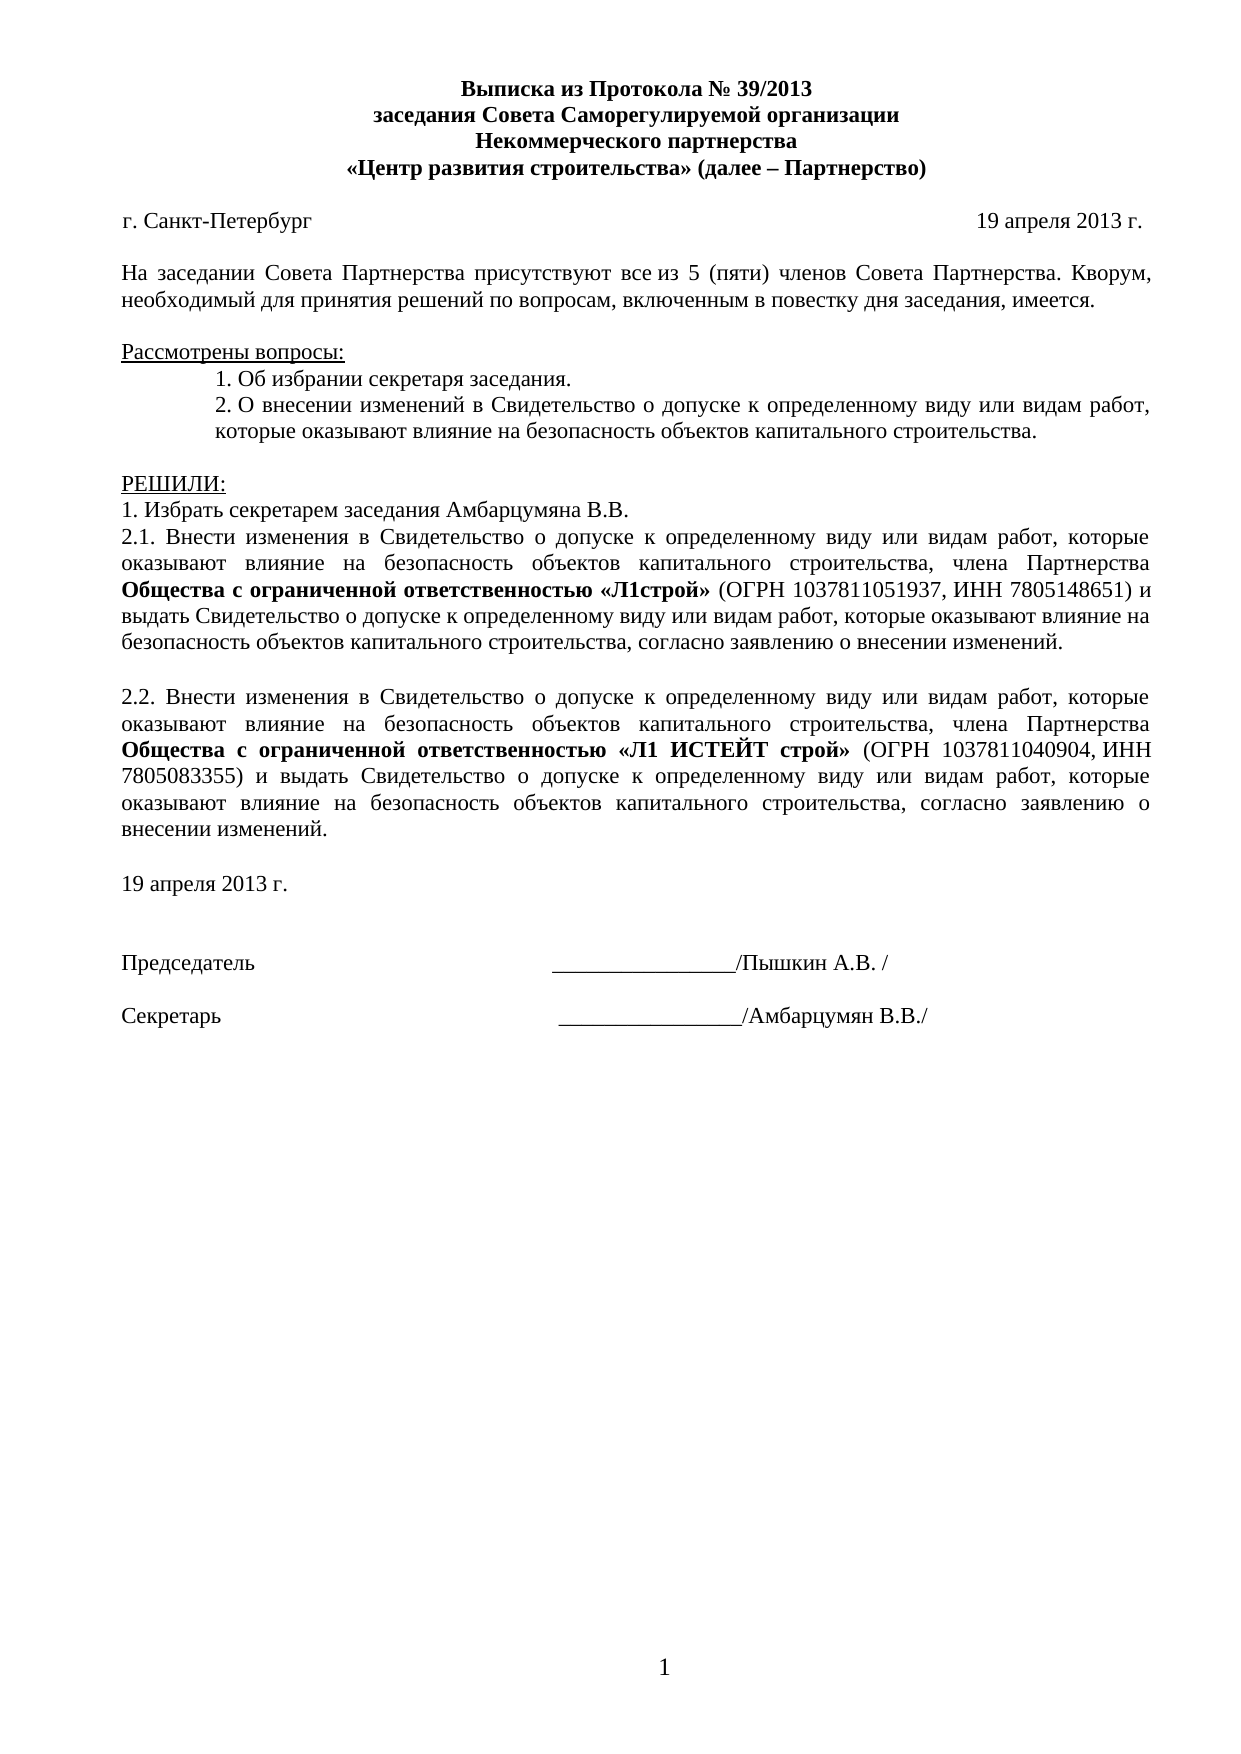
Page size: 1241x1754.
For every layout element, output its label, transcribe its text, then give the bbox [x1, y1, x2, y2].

table_header г. Санкт-Петербург [111, 207, 632, 233]
text Секретарь ________________/Амбарцумян В.В./ [121, 1002, 1152, 1028]
text На заседании Совета Партнерства присутствуют все из 5 (пяти) членов Совета Партнерства. Кворум, необходимый для принятия решений по вопросам, включенным в повестку дня заседания, имеется. [121, 259, 1152, 312]
text 1. Избрать секретарем заседания Амбарцумяна В.В. [121, 497, 1152, 523]
text «Центр развития строительства» (далее – Партнерство) [121, 154, 1152, 180]
text 19 апреля 2013 г. [121, 870, 1152, 897]
text 2.2. Внести изменения в Свидетельство о допуске к определенному виду или видам работ, которые оказывают влияние на безопасность объектов капитального строительства, члена Партнерства Общества с ограниченной ответственностью «Л1 ИСТЕЙТ строй» (ОГРН 1037811040904, ИНН 7805083355) и выдать Свидетельство о допуске к определенному виду или видам работ, которые оказывают влияние на безопасность объектов капитального строительства, согласно заявлению о внесении изменений. [121, 683, 1152, 842]
text заседания Совета Саморегулируемой организации [121, 101, 1152, 128]
text 2. О внесении изменений в Свидетельство о допуске к определенному виду или видам работ, которые оказывают влияние на безопасность объектов капитального строительства. [215, 391, 1152, 444]
text Некоммерческого партнерства [121, 128, 1152, 154]
text Председатель ________________/Пышкин А.В. / [121, 949, 1152, 976]
text 2.1. Внести изменения в Свидетельство о допуске к определенному виду или видам работ, которые оказывают влияние на безопасность объектов капитального строительства, члена Партнерства Общества с ограниченной ответственностью «Л1строй» (ОГРН 1037811051937, ИНН 7805148651) и выдать Свидетельство о допуске к определенному виду или видам работ, которые оказывают влияние на безопасность объектов капитального строительства, согласно заявлению о внесении изменений. [121, 523, 1152, 655]
text Выписка из Протокола № 39/2013 [121, 75, 1152, 101]
text 1. Об избрании секретаря заседания. [215, 365, 1152, 391]
text РЕШИЛИ: [121, 470, 1152, 497]
table_header 19 апреля 2013 г. [633, 207, 1154, 233]
text Рассмотрены вопросы: [121, 338, 1152, 365]
